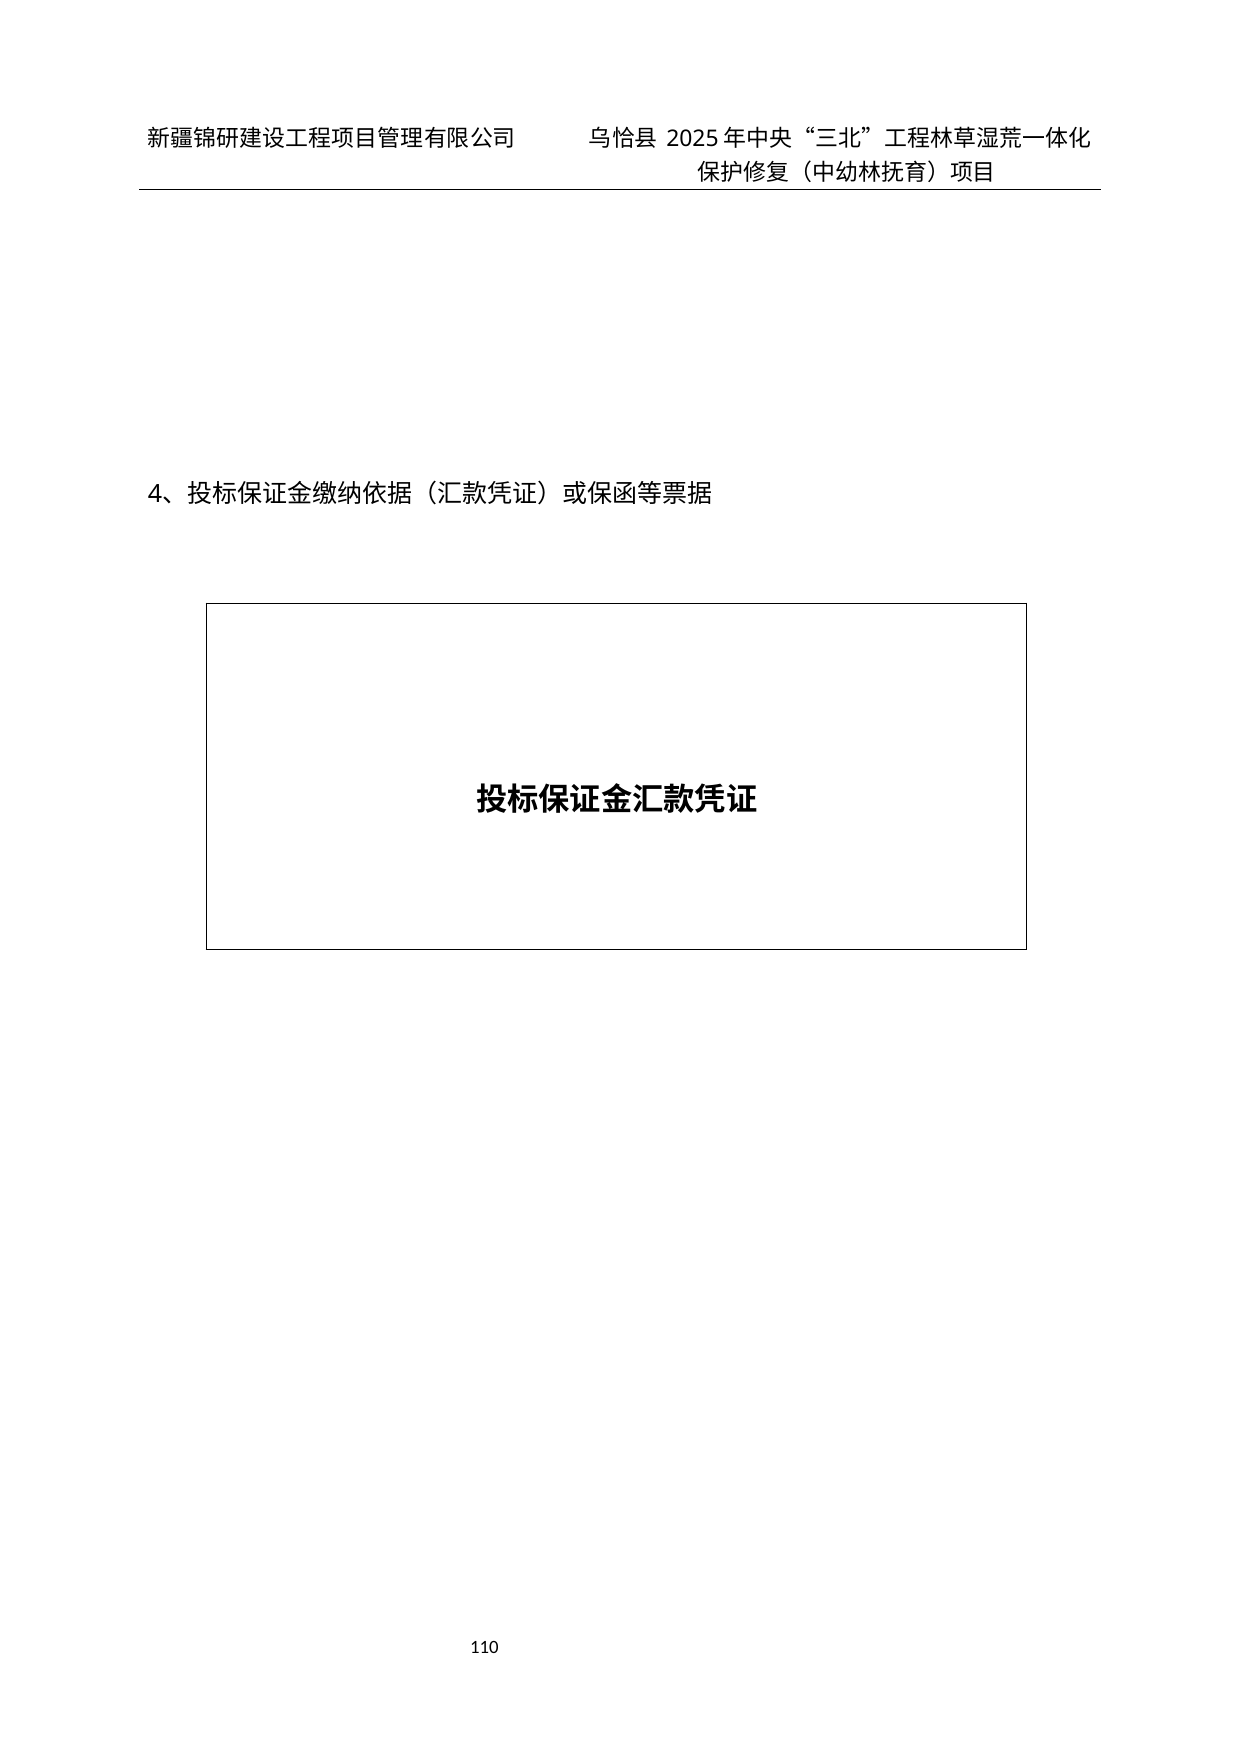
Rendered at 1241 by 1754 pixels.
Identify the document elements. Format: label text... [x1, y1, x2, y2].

text 4、投标保证金缴纳依据（汇款凭证）或保函等票据 [148, 459, 1093, 524]
table_header 投标保证金汇款凭证 [207, 604, 1026, 949]
